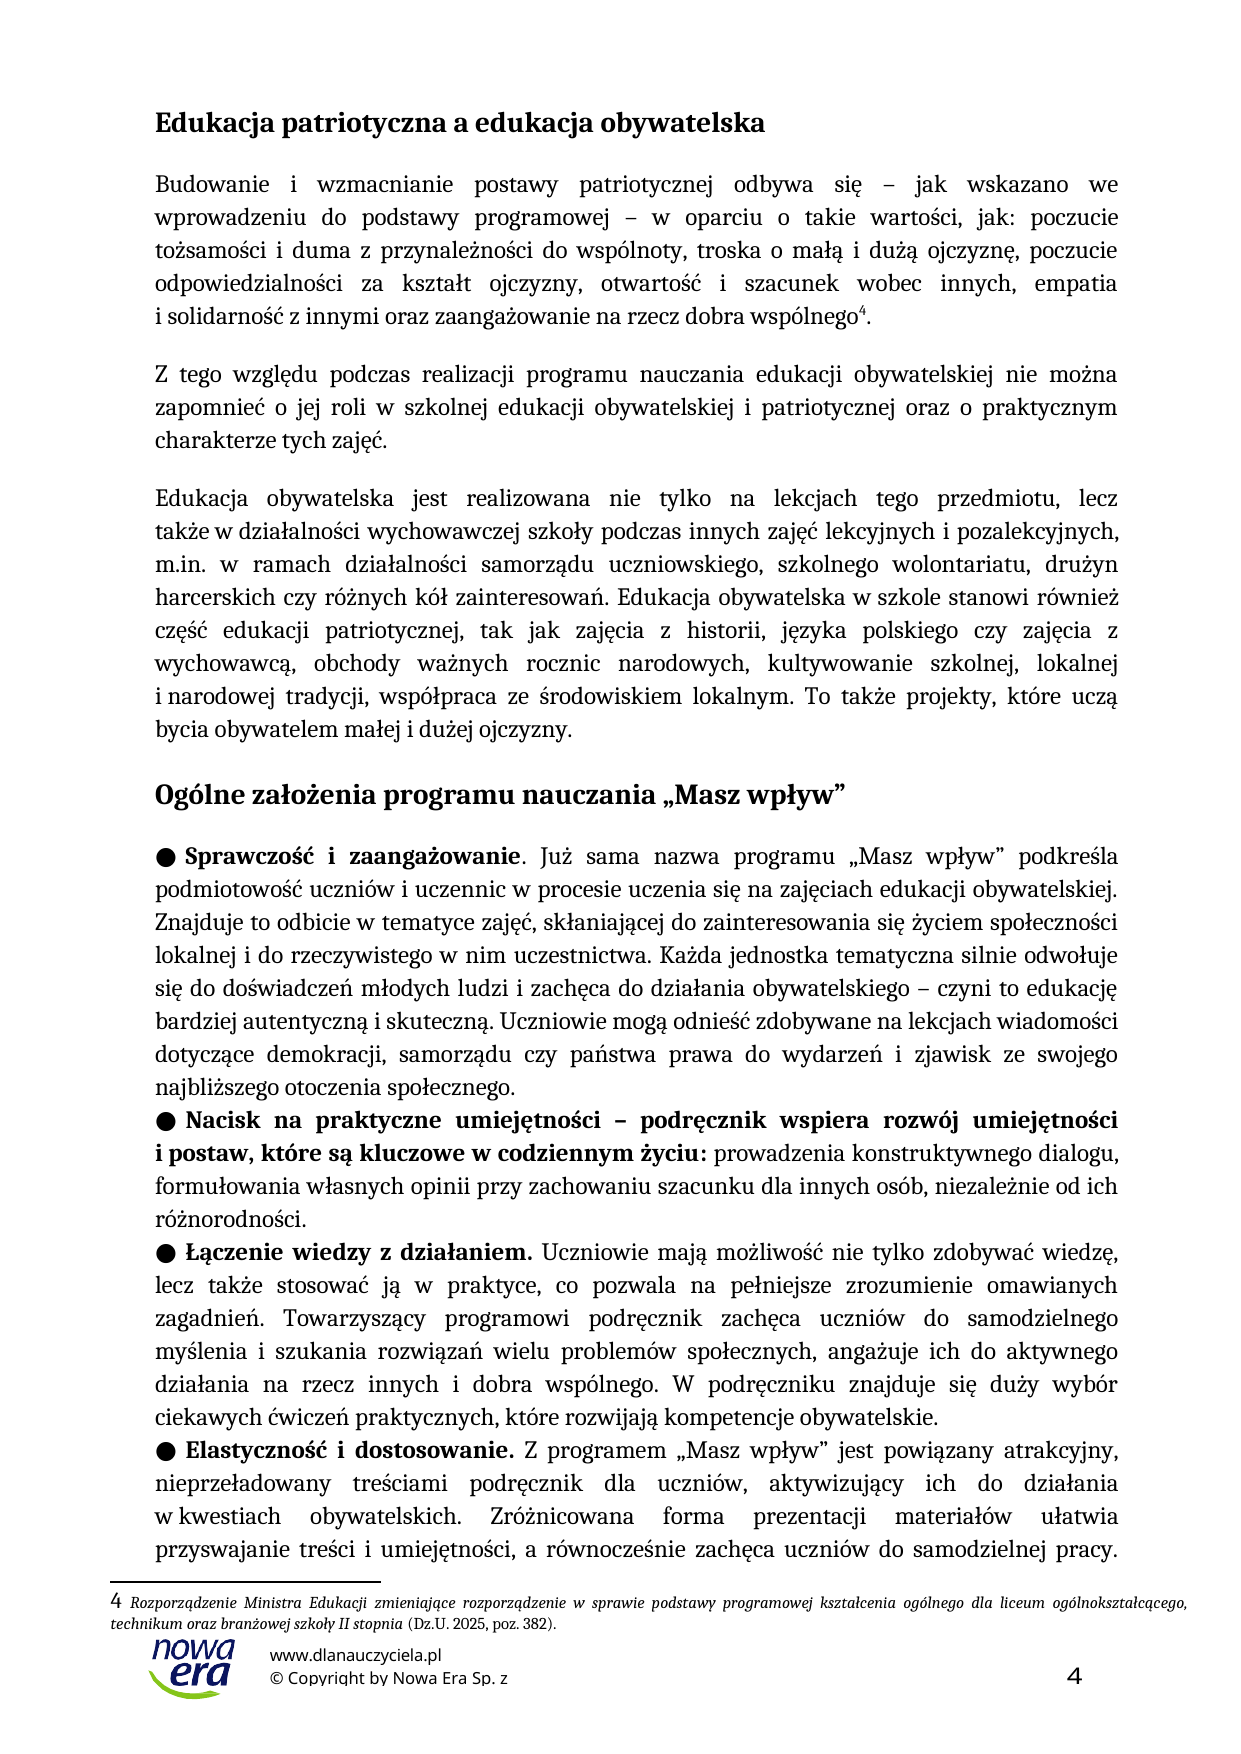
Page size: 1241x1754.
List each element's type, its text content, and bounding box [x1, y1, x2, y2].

text Edukacja patriotyczna a edukacja obywatelska [155, 106, 1119, 140]
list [155, 1436, 1119, 1564]
list Nacisk na praktyczne umiejętności – podręcznik wspiera rozwój umiejętności i postaw, które są kluczowe w codziennym życiu: prowadzenia konstruktywnego dialogu, formułowania własnych opinii przy zachowaniu szacunku dla innych osób, niezależnie od ich różnorodności. [155, 1106, 1119, 1234]
picture [152, 1639, 235, 1686]
text Budowanie i wzmacnianie postawy patriotycznej odbywa się – jak wskazano we wprowadzeniu do podstawy programowej – w oparciu o takie wartości, jak: poczucie tożsamości i duma z przynależności do wspólnoty, troska o małą i dużą ojczyznę, poczucie odpowiedzialności za kształt ojczyzny, otwartość i szacunek wobec innych, empatia i solidarność z innymi oraz zaangażowanie na rzecz dobra wspólnego. [155, 170, 1119, 331]
list Łączenie wiedzy z działaniem. Uczniowie mają możliwość nie tylko zdobywać wiedzę, lecz także stosować ją w praktyce, co pozwala na pełniejsze zrozumienie omawianych zagadnień. Towarzyszący programowi podręcznik zachęca uczniów do samodzielnego myślenia i szukania rozwiązań wielu problemów społecznych, angażuje ich do aktywnego działania na rzecz innych i dobra wspólnego. W podręczniku znajduje się duży wybór ciekawych ćwiczeń praktycznych, które rozwijają kompetencje obywatelskie. [155, 1238, 1119, 1432]
text Ogólne założenia programu nauczania „Masz wpływ” [155, 778, 1119, 812]
list Sprawczość i zaangażowanie. Już sama nazwa programu „Masz wpływ” podkreśla podmiotowość uczniów i uczennic w procesie uczenia się na zajęciach edukacji obywatelskiej. Znajduje to odbicie w tematyce zajęć, skłaniającej do zainteresowania się życiem społeczności lokalnej i do rzeczywistego w nim uczestnictwa. Każda jednostka tematyczna silnie odwołuje się do doświadczeń młodych ludzi i zachęca do działania obywatelskiego – czyni to edukację bardziej autentyczną i skuteczną. Uczniowie mogą odnieść zdobywane na lekcjach wiadomości dotyczące demokracji, samorządu czy państwa prawa do wydarzeń i zjawisk ze swojego najbliższego otoczenia społecznego. [155, 842, 1119, 1102]
text Edukacja obywatelska jest realizowana nie tylko na lekcjach tego przedmiotu, lecz także w działalności wychowawczej szkoły podczas innych zajęć lekcyjnych i pozalekcyjnych, m.in. w ramach działalności samorządu uczniowskiego, szkolnego wolontariatu, drużyn harcerskich czy różnych kół zainteresowań. Edukacja obywatelska w szkole stanowi również część edukacji patriotycznej, tak jak zajęcia z historii, języka polskiego czy zajęcia z wychowawcą, obchody ważnych rocznic narodowych, kultywowanie szkolnej, lokalnej i narodowej tradycji, współpraca ze środowiskiem lokalnym. To także projekty, które uczą bycia obywatelem małej i dużej ojczyzny. [155, 484, 1119, 744]
text Z tego względu podczas realizacji programu nauczania edukacji obywatelskiej nie można zapomnieć o jej roli w szkolnej edukacji obywatelskiej i patriotycznej oraz o praktycznym charakterze tych zajęć. [155, 360, 1119, 455]
